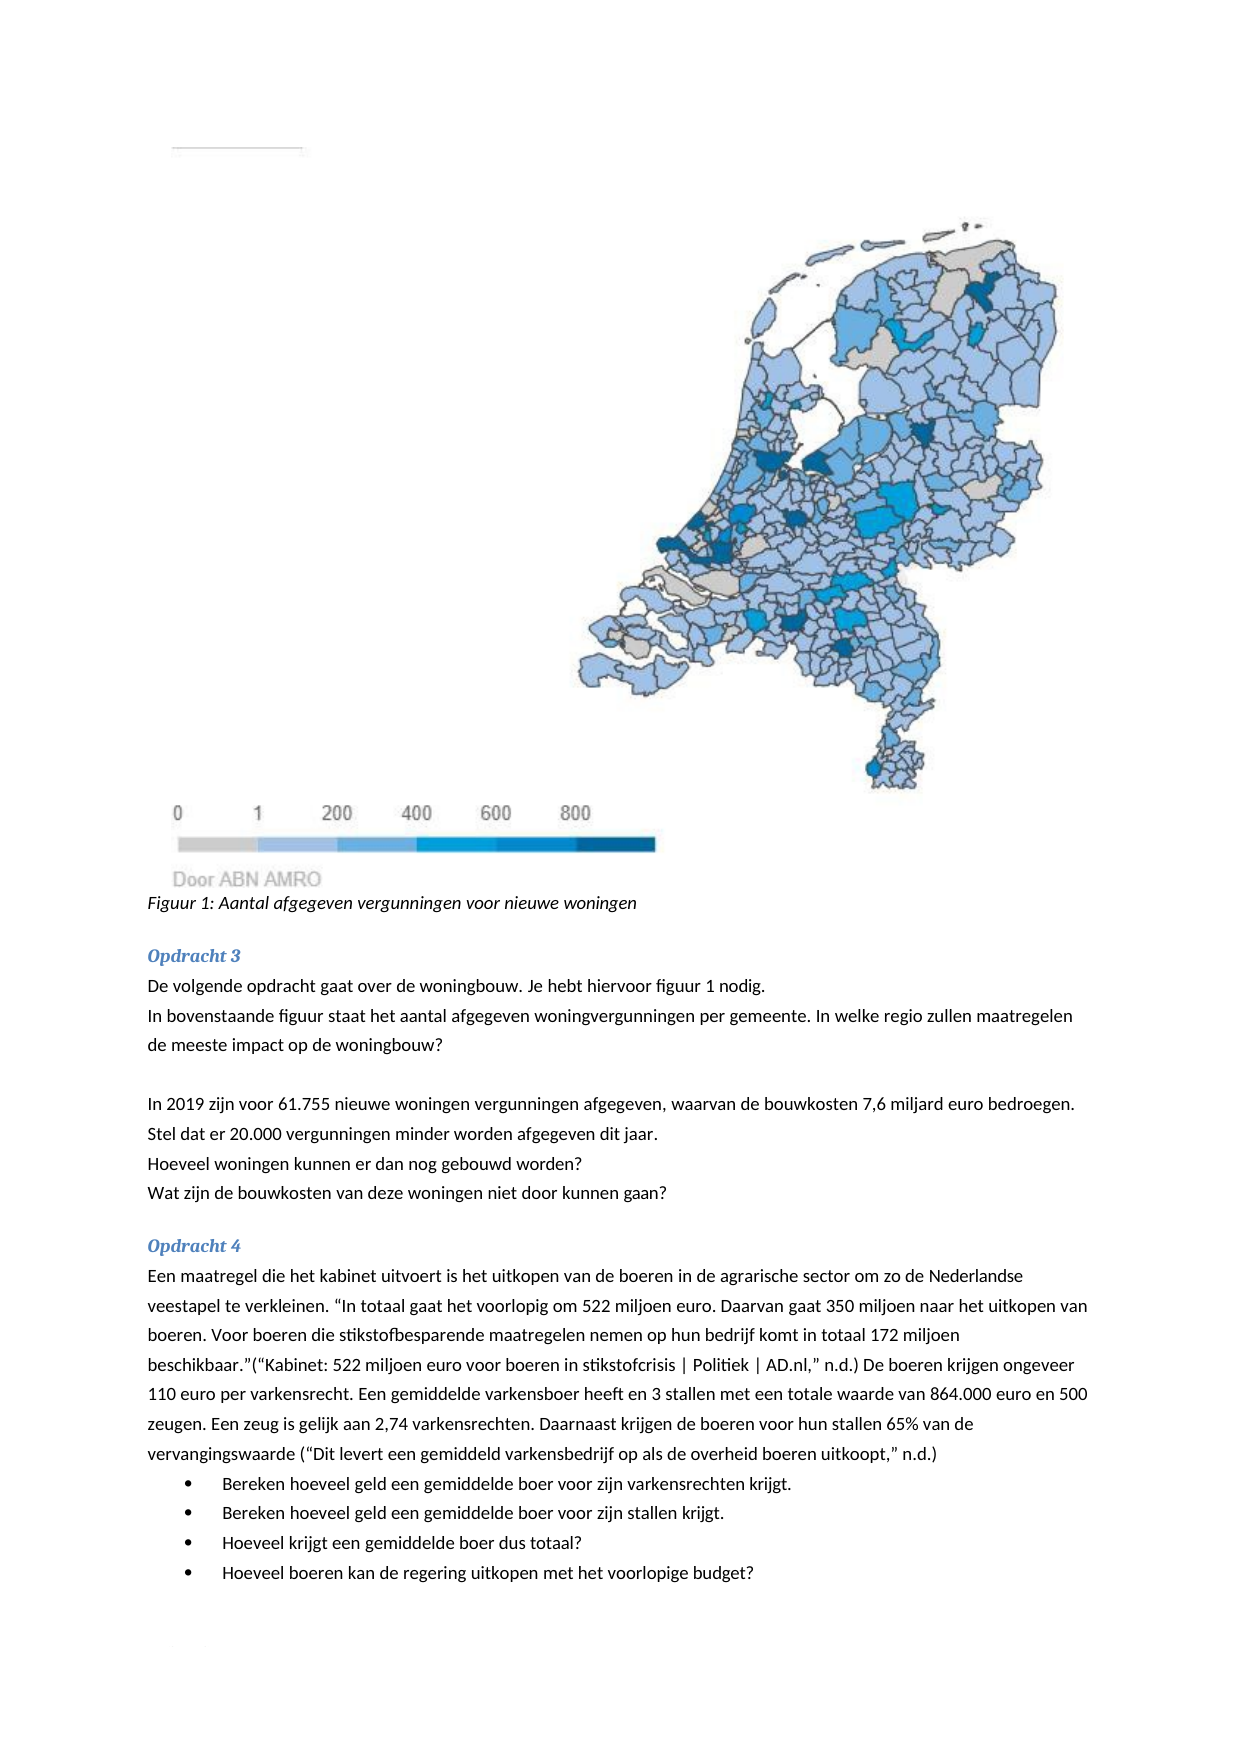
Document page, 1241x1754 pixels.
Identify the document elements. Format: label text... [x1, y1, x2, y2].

text In 2019 zijn voor 61.755 nieuwe woningen vergunningen afgegeven, waarvan de bouwkosten 7,6 miljard euro bedroegen. Stel dat er 20.000 vergunningen minder worden afgegeven dit jaar. [147, 1092, 1093, 1145]
text De volgende opdracht gaat over de woningbouw. Je hebt hiervoor figuur 1 nodig. [147, 974, 1163, 997]
text Een maatregel die het kabinet uitvoert is het uitkopen van de boeren in de agrarische sector om zo de Nederlandse [147, 1264, 1163, 1287]
text Wat zijn de bouwkosten van deze woningen niet door kunnen gaan? [147, 1182, 1163, 1204]
text In bovenstaande figuur staat het aantal afgegeven woningvergunningen per gemeente. In welke regio zullen maatregelen de meeste impact op de woningbouw? [147, 1004, 1076, 1056]
list Bereken hoeveel geld een gemiddelde boer voor zijn varkensrechten krijgt. [185, 1472, 1163, 1495]
text beschikbaar.”(“Kabinet: 522 miljoen euro voor boeren in stikstofcrisis | Politiek | AD.nl,” n.d.) De boeren krijgen ongeveer 110 euro per varkensrecht. Een gemiddelde varkensboer heeft en 3 stallen met een totale waarde van 864.000 euro en 500 zeugen. Een zeug is gelijk aan 2,74 varkensrechten. Daarnaast krijgen de boeren voor hun stallen 65% van de vervangingswaarde (“Dit levert een gemiddeld varkensbedrijf op als de overheid boeren uitkoopt,” n.d.) [147, 1353, 1093, 1465]
text veestapel te verkleinen. “In totaal gaat het voorlopig om 522 miljoen euro. Daarvan gaat 350 miljoen naar het uitkopen van boeren. Voor boeren die stikstofbesparende maatregelen nemen op hun bedrijf komt in totaal 172 miljoen [147, 1294, 1093, 1346]
text Figuur 1: Aantal afgegeven vergunningen voor nieuwe woningen [147, 891, 1163, 914]
list Bereken hoeveel geld een gemiddelde boer voor zijn stallen krijgt. [185, 1501, 1163, 1524]
list Hoeveel krijgt een gemiddelde boer dus totaal? [185, 1531, 1163, 1554]
text Hoeveel woningen kunnen er dan nog gebouwd worden? [147, 1152, 1163, 1174]
subtitle Opdracht 3 [147, 946, 1163, 967]
list Hoeveel boeren kan de regering uitkopen met het voorlopige budget? [185, 1561, 1163, 1584]
subtitle Opdracht 4 [147, 1236, 1163, 1257]
picture [171, 147, 1064, 888]
